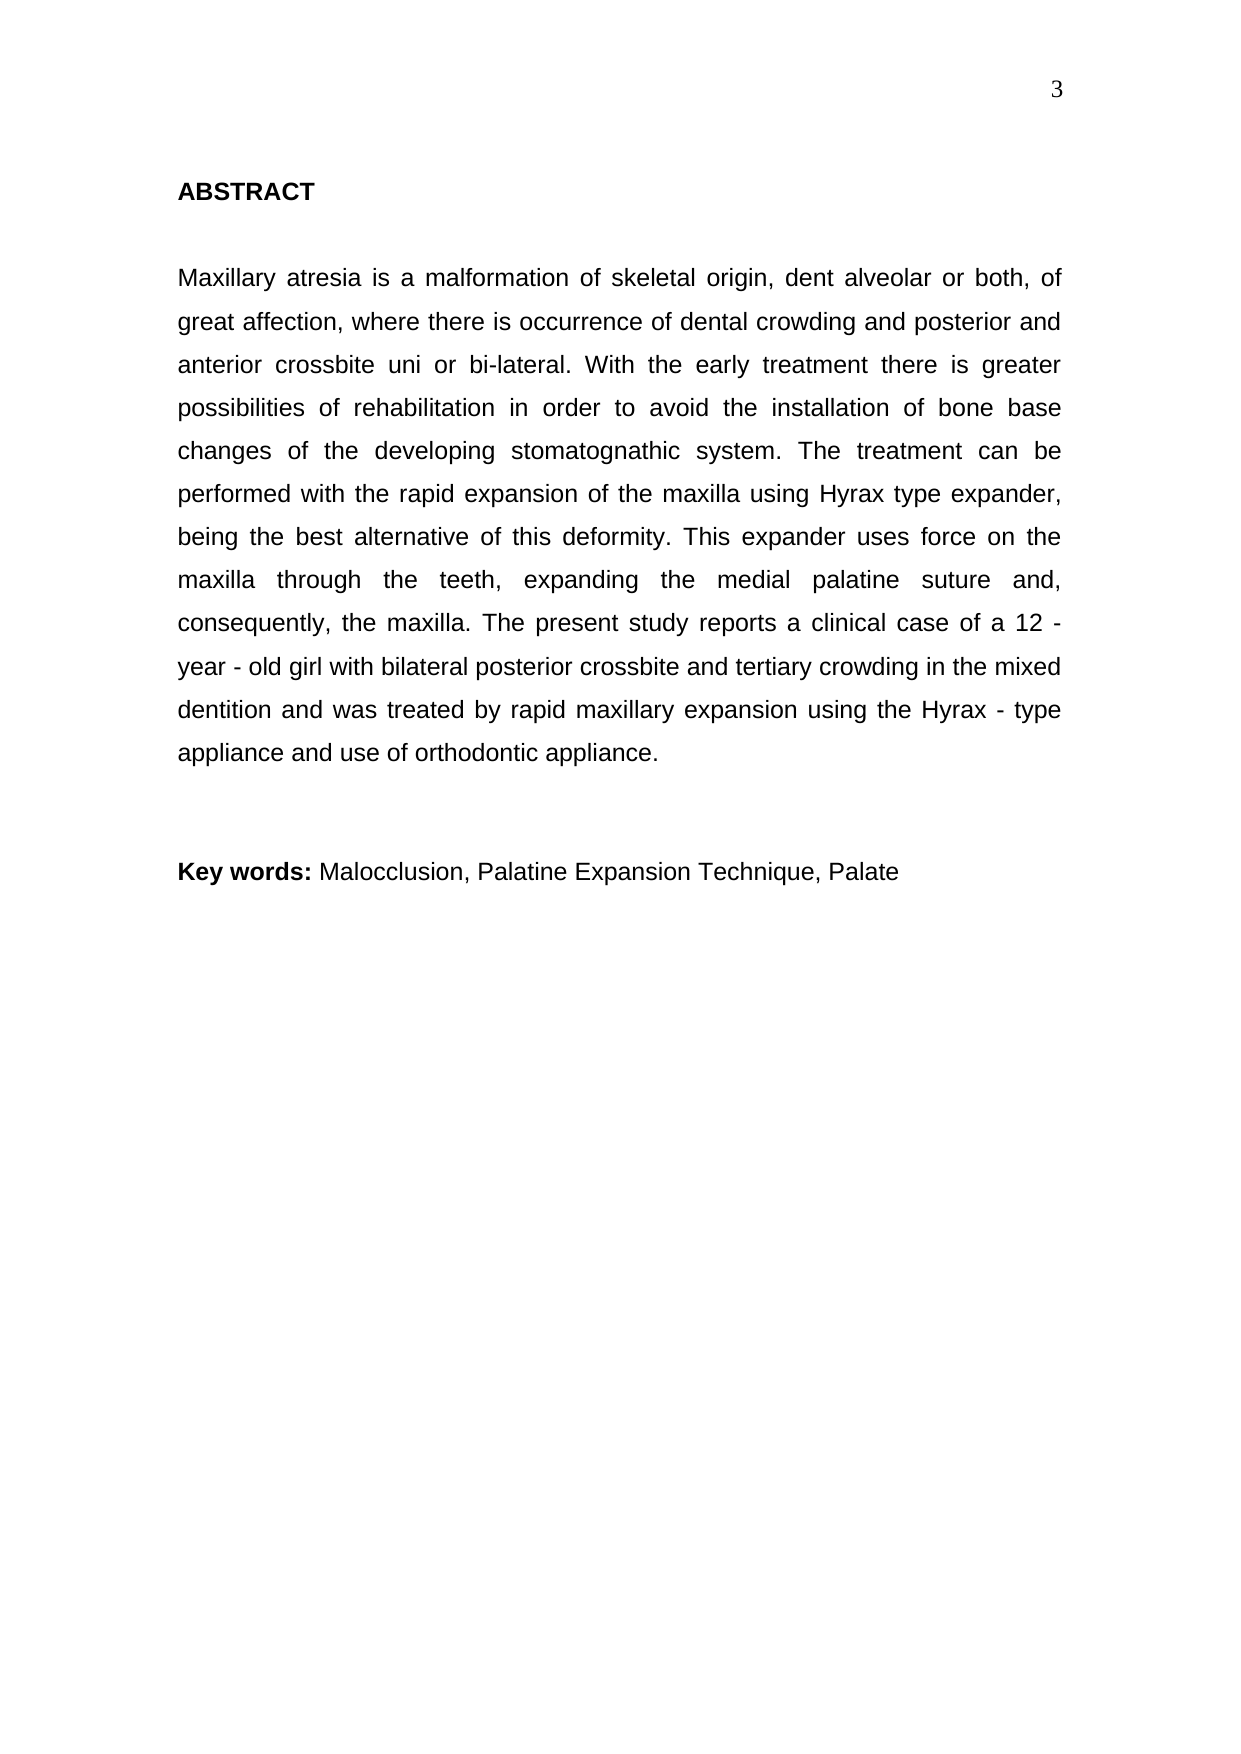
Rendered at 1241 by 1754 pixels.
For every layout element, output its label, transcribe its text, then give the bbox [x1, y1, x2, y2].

text Maxillary atresia is a malformation of skeletal origin, dent alveolar or both, of great affection, where there is occurrence of dental crowding and posterior and anterior crossbite uni or bi-lateral. With the early treatment there is greater possibilities of rehabilitation in order to avoid the installation of bone base changes of the developing stomatognathic system. The treatment can be performed with the rapid expansion of the maxilla using Hyrax type expander, being the best alternative of this deformity. This expander uses force on the maxilla through the teeth, expanding the medial palatine suture and, consequently, the maxilla. The present study reports a clinical case of a 12 - year - old girl with bilateral posterior crossbite and tertiary crowding in the mixed dentition and was treated by rapid maxillary expansion using the Hyrax - type appliance and use of orthodontic appliance. [177, 263, 1063, 767]
text ABSTRACT [177, 177, 1063, 206]
text Key words: Malocclusion, Palatine Expansion Technique, Palate [177, 857, 1063, 886]
